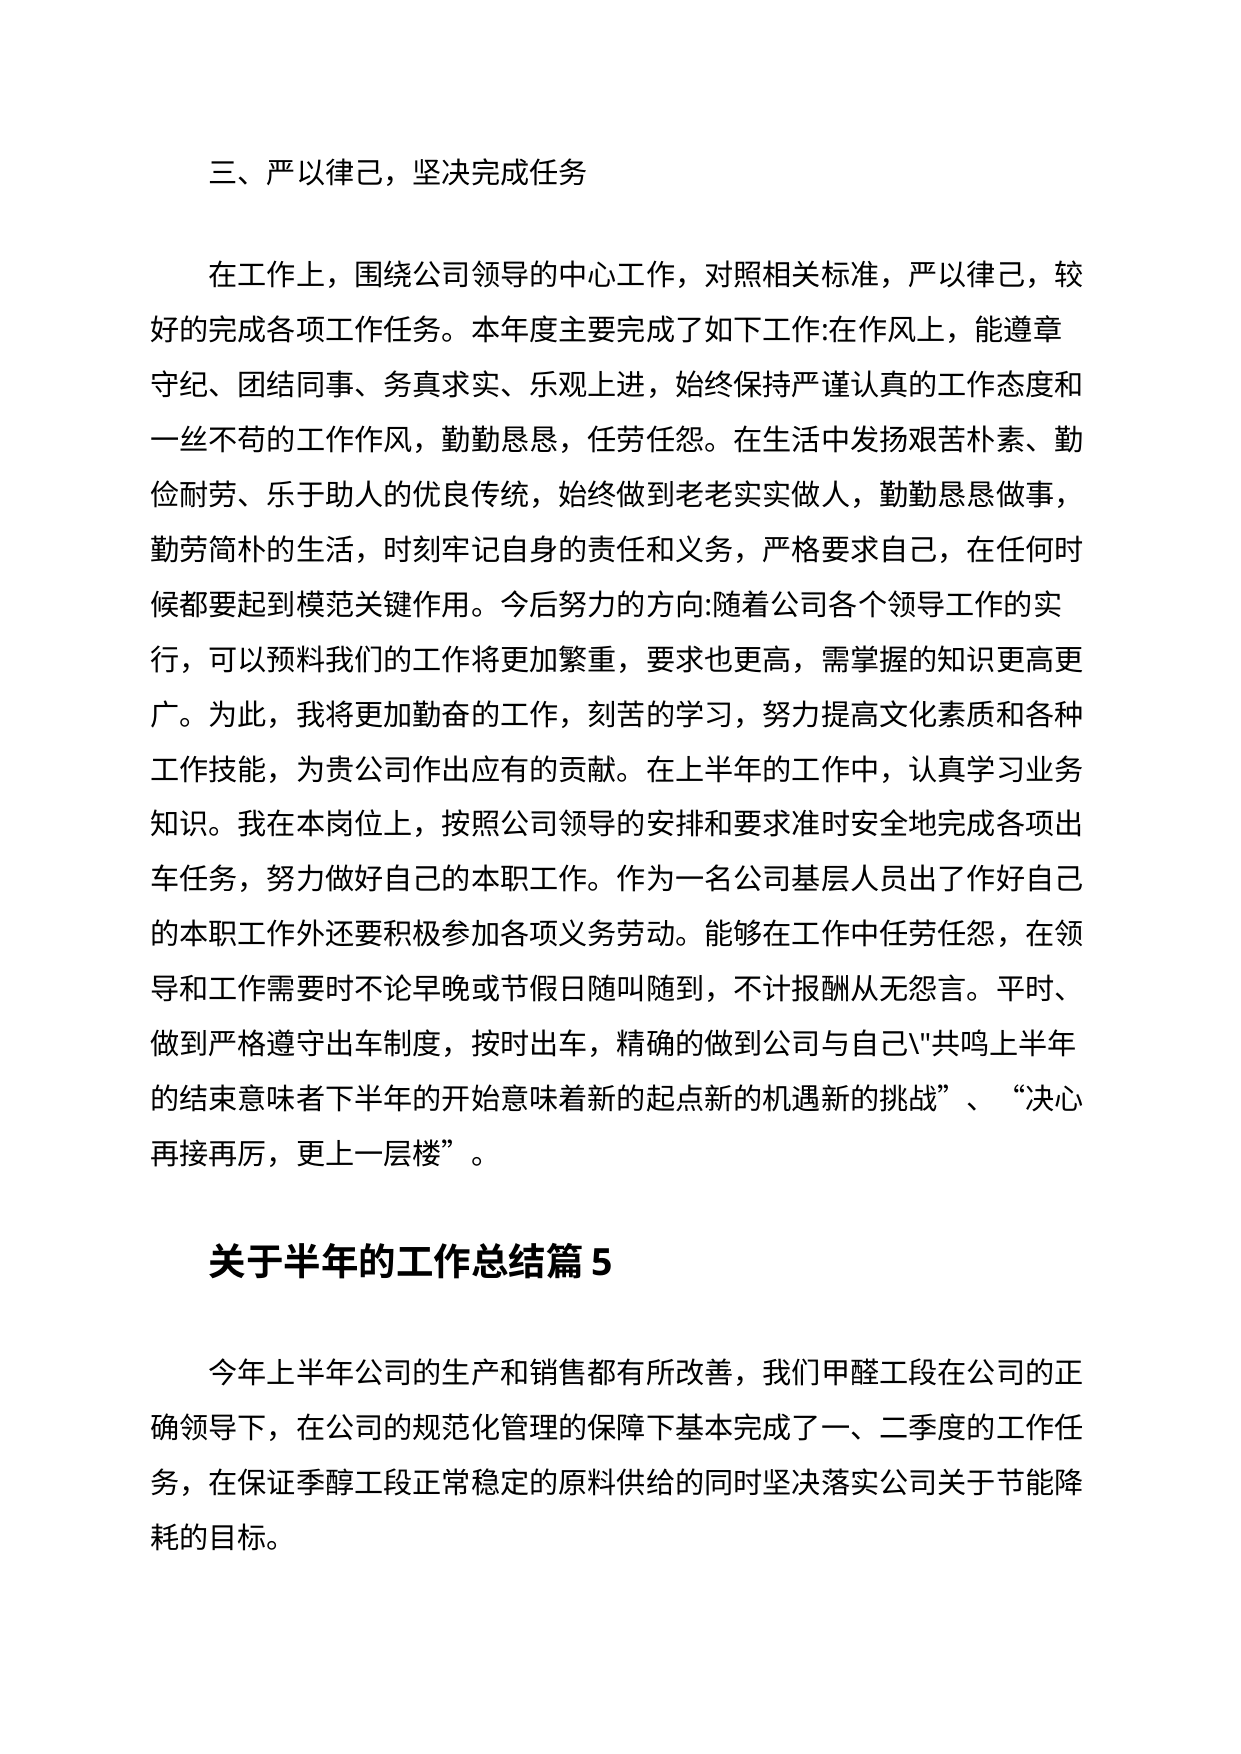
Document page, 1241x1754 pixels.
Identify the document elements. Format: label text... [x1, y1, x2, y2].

text 在工作上，围绕公司领导的中心工作，对照相关标准，严以律己，较好的完成各项工作任务。本年度主要完成了如下工作:在作风上，能遵章守纪、团结同事、务真求实、乐观上进，始终保持严谨认真的工作态度和一丝不苟的工作作风，勤勤恳恳，任劳任怨。在生活中发扬艰苦朴素、勤俭耐劳、乐于助人的优良传统，始终做到老老实实做人，勤勤恳恳做事，勤劳简朴的生活，时刻牢记自身的责任和义务，严格要求自己，在任何时候都要起到模范关键作用。今后努力的方向:随着公司各个领导工作的实行，可以预料我们的工作将更加繁重，要求也更高，需掌握的知识更高更广。为此，我将更加勤奋的工作，刻苦的学习，努力提高文化素质和各种工作技能，为贵公司作出应有的贡献。在上半年的工作中，认真学习业务知识。我在本岗位上，按照公司领导的安排和要求准时安全地完成各项出车任务，努力做好自己的本职工作。作为一名公司基层人员出了作好自己的本职工作外还要积极参加各项义务劳动。能够在工作中任劳任怨，在领导和工作需要时不论早晚或节假日随叫随到，不计报酬从无怨言。平时、做到严格遵守出车制度，按时出车，精确的做到公司与自己\"共鸣上半年的结束意味者下半年的开始意味着新的起点新的机遇新的挑战”、“决心再接再厉，更上一层楼”。 [150, 252, 1090, 1173]
text 今年上半年公司的生产和销售都有所改善，我们甲醛工段在公司的正确领导下，在公司的规范化管理的保障下基本完成了一、二季度的工作任务，在保证季醇工段正常稳定的原料供给的同时坚决落实公司关于节能降耗的目标。 [150, 1350, 1090, 1557]
text 关于半年的工作总结篇5 [150, 1232, 1090, 1287]
text 三、严以律己，坚决完成任务 [150, 150, 1090, 192]
